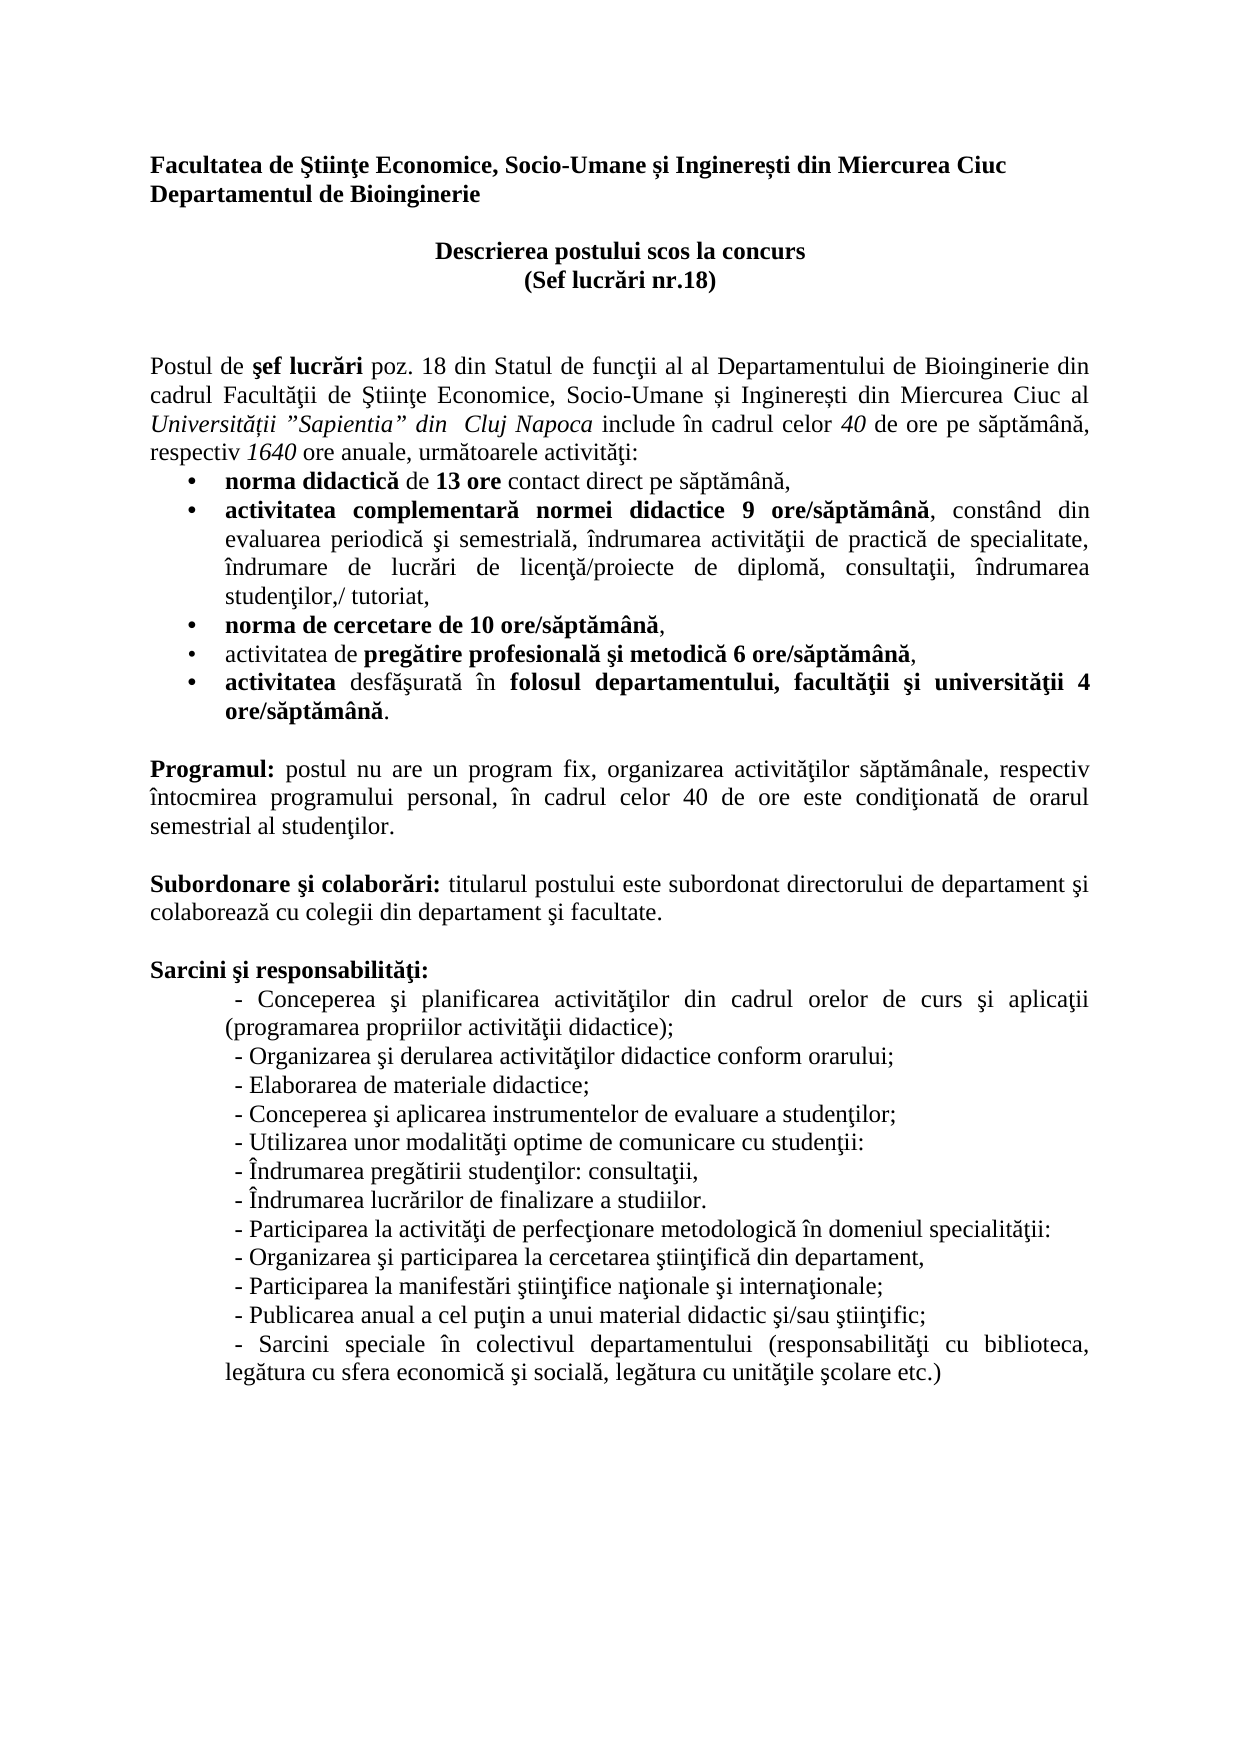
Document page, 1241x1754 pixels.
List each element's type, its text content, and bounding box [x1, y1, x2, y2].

text (Sef lucrări nr.18) [150, 265, 1090, 294]
list norma de cercetare de 10 ore/săptămână, [187, 610, 1090, 639]
text Sarcini şi responsabilităţi: [150, 955, 1090, 984]
text Programul: postul nu are un program fix, organizarea activităţilor săptămânale, respectiv întocmirea programului personal, în cadrul celor 40 de ore este condiţionată de orarul semestrial al studenţilor. [150, 754, 1090, 840]
text Postul de şef lucrări poz. 18 din Statul de funcţii al al Departamentului de Bioinginerie din cadrul Facultăţii de Ştiinţe Economice, Socio-Umane și Inginerești din Miercurea Ciuc al Universității ”Sapientia” din Cluj Napoca include în cadrul celor 40 de ore pe săptămână, respectiv 1640 ore anuale, următoarele activităţi: [150, 351, 1090, 466]
text - Îndrumarea lucrărilor de finalizare a studiilor. [150, 1185, 1090, 1214]
text Facultatea de Ştiinţe Economice, Socio-Umane și Inginerești din Miercurea Ciuc [150, 150, 1090, 179]
text - Publicarea anual a cel puţin a unui material didactic şi/sau ştiinţific; [150, 1300, 1090, 1329]
text - Îndrumarea pregătirii studenţilor: consultaţii, [150, 1156, 1090, 1185]
text Subordonare şi colaborări: titularul postului este subordonat directorului de departament şi colaborează cu colegii din departament şi facultate. [150, 869, 1090, 926]
text - Utilizarea unor modalităţi optime de comunicare cu studenţii: [150, 1127, 1090, 1156]
text - Conceperea şi planificarea activităţilor din cadrul orelor de curs şi aplicaţii (programarea propriilor activităţii didactice); [225, 984, 1090, 1041]
list activitatea desfăşurată în folosul departamentului, facultăţii şi universităţii 4 ore/săptămână. [187, 667, 1090, 725]
text - Elaborarea de materiale didactice; [150, 1070, 1090, 1099]
list activitatea de pregătire profesională şi metodică 6 ore/săptămână, [187, 639, 1090, 667]
text - Organizarea şi derularea activităţilor didactice conform orarului; [150, 1041, 1090, 1070]
text - Sarcini speciale în colectivul departamentului (responsabilităţi cu biblioteca, legătura cu sfera economică şi socială, legătura cu unităţile şcolare etc.) [225, 1329, 1090, 1386]
text Descrierea postului scos la concurs [150, 236, 1090, 265]
list norma didactică de 13 ore contact direct pe săptămână, [187, 466, 1090, 495]
text - Participarea la activităţi de perfecţionare metodologică în domeniul specialităţii: [150, 1214, 1090, 1242]
text - Organizarea şi participarea la cercetarea ştiinţifică din departament, [150, 1242, 1090, 1271]
list activitatea complementară normei didactice 9 ore/săptămână, constând din evaluarea periodică şi semestrială, îndrumarea activităţii de practică de specialitate, îndrumare de lucrări de licenţă/proiecte de diplomă, consultaţii, îndrumarea studenţilor,/ tutoriat, [187, 495, 1090, 610]
text Departamentul de Bioinginerie [150, 179, 1090, 207]
text - Participarea la manifestări ştiinţifice naţionale şi internaţionale; [150, 1271, 1090, 1300]
text - Conceperea şi aplicarea instrumentelor de evaluare a studenţilor; [150, 1099, 1090, 1127]
